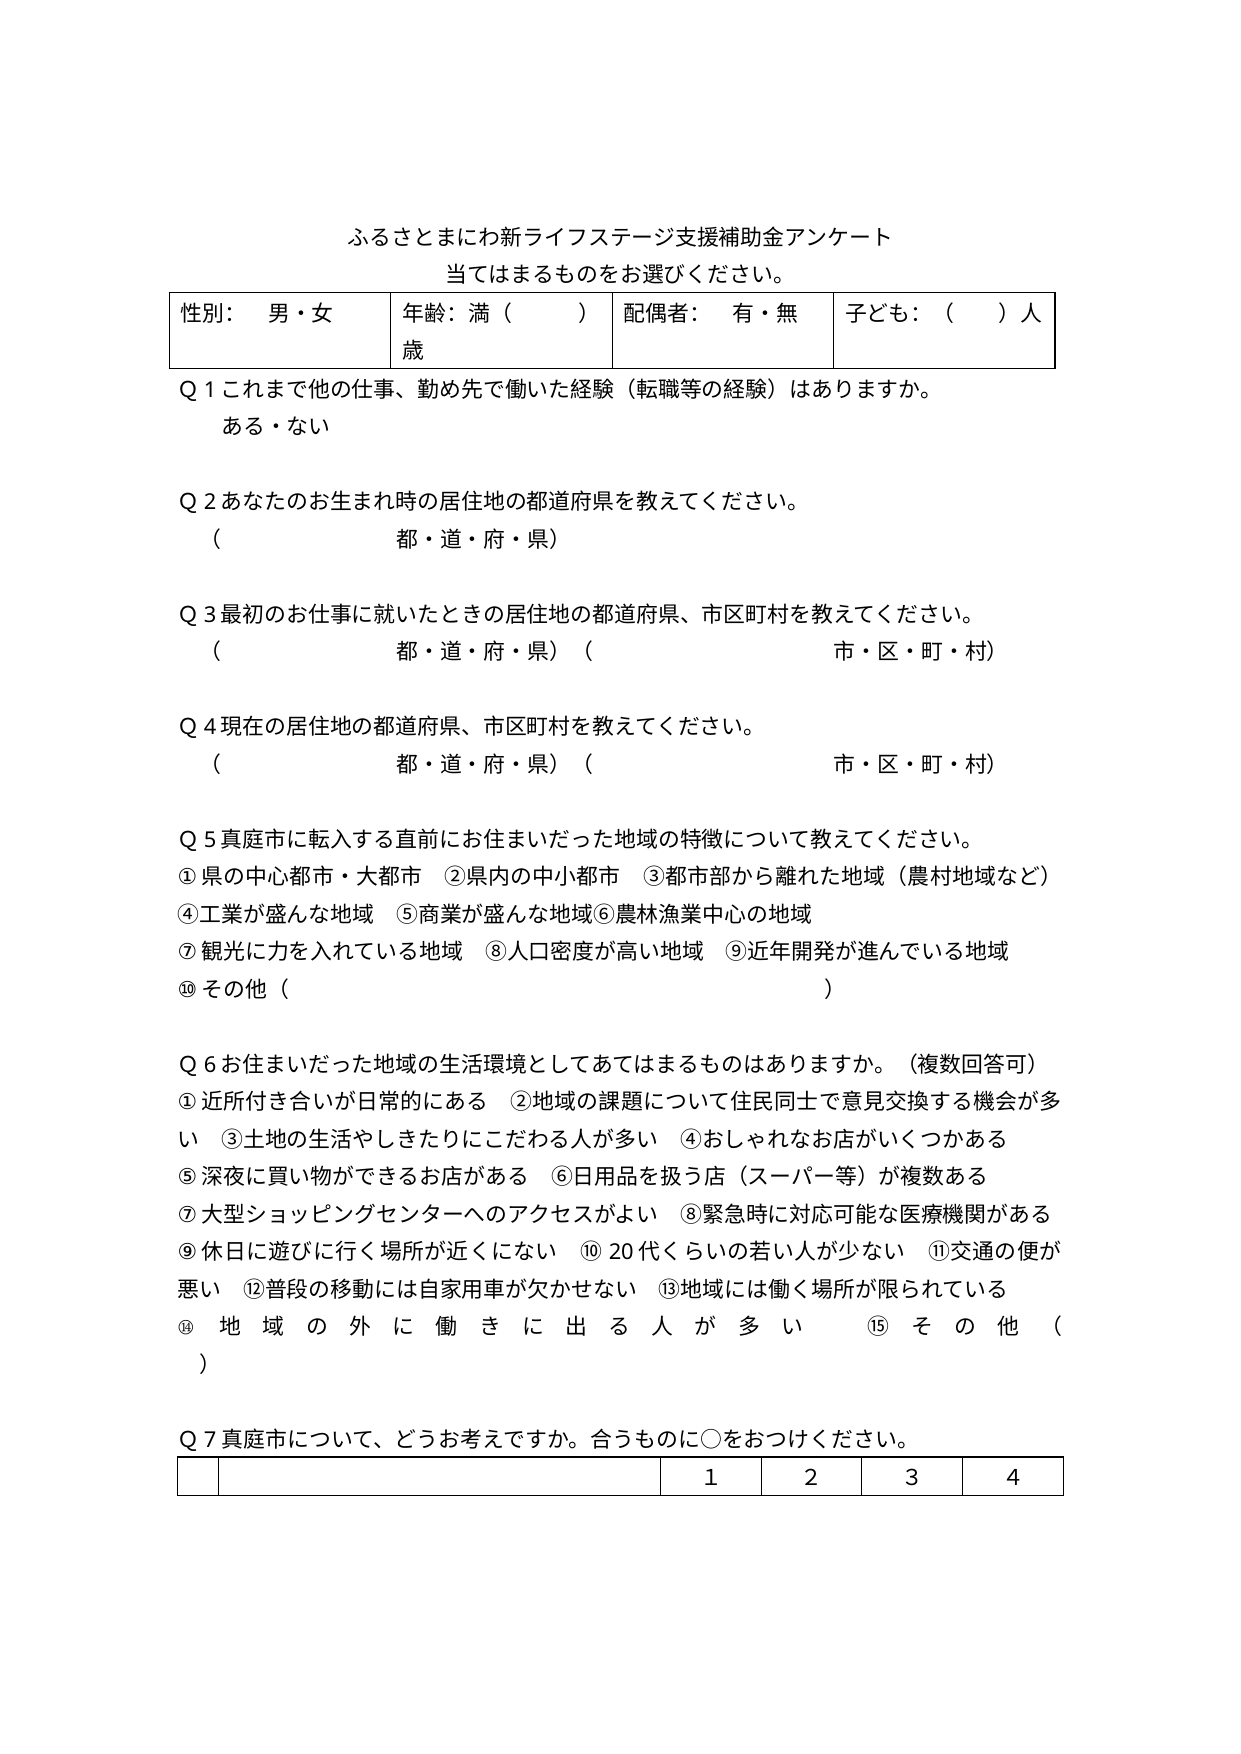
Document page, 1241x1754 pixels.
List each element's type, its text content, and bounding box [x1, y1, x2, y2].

table_header ３ [862, 1458, 962, 1495]
text （ 都・道・府・県） [177, 519, 1063, 556]
text Ｑ5真庭市に転入する直前にお住まいだった地域の特徴について教えてください。 [177, 819, 1063, 856]
text 当てはまるものをお選びください。 [177, 254, 1063, 292]
table_header 性別： 男・女 [170, 293, 390, 368]
text ⑦観光に力を入れている地域 ⑧人口密度が高い地域 ⑨近年開発が進んでいる地域 [177, 931, 1063, 969]
text Ｑ3最初のお仕事に就いたときの居住地の都道府県、市区町村を教えてください。 [177, 594, 1063, 631]
text ⑤深夜に買い物ができるお店がある ⑥日用品を扱う店（スーパー等）が複数ある [177, 1156, 1063, 1194]
table_header [219, 1458, 660, 1495]
text ⑭地域の外に働きに出る人が多い ⑮その他（ ） [177, 1306, 1063, 1381]
text ①近所付き合いが日常的にある ②地域の課題について住民同士で意見交換する機会が多い ③土地の生活やしきたりにこだわる人が多い ④おしゃれなお店がいくつかある [177, 1081, 1063, 1156]
text （ 都・道・府・県）（ 市・区・町・村） [177, 631, 1063, 669]
table_header １ [661, 1458, 761, 1495]
table_header ４ [963, 1458, 1063, 1495]
text ⑨休日に遊びに行く場所が近くにない ⑩20代くらいの若い人が少ない ⑪交通の便が悪い ⑫普段の移動には自家用車が欠かせない ⑬地域には働く場所が限られている [177, 1231, 1063, 1306]
text Ｑ1これまで他の仕事、勤め先で働いた経験（転職等の経験）はありますか。 [177, 369, 1063, 406]
text ⑩その他（ ） [177, 969, 1063, 1006]
text ふるさとまにわ新ライフステージ支援補助金アンケート [177, 217, 1063, 254]
text Ｑ2あなたのお生まれ時の居住地の都道府県を教えてください。 [177, 481, 1063, 519]
text Ｑ7 真庭市について、どうお考えですか。合うものに○をおつけください。 [177, 1419, 1063, 1456]
text Ｑ4現在の居住地の都道府県、市区町村を教えてください。 [177, 706, 1063, 744]
text ⑦大型ショッピングセンターへのアクセスがよい ⑧緊急時に対応可能な医療機関がある [177, 1194, 1063, 1231]
table_header [178, 1458, 218, 1495]
text Ｑ6お住まいだった地域の生活環境としてあてはまるものはありますか。（複数回答可） [177, 1044, 1063, 1081]
table_header 子ども：（ ）人 [834, 293, 1054, 368]
text （ 都・道・府・県）（ 市・区・町・村） [177, 744, 1063, 781]
table_header 配偶者： 有・無 [613, 293, 833, 368]
table_header ２ [762, 1458, 861, 1495]
text ①県の中心都市・大都市 ②県内の中小都市 ③都市部から離れた地域（農村地域など） ④工業が盛んな地域 ⑤商業が盛んな地域⑥農林漁業中心の地域 [177, 856, 1063, 931]
text ある・ない [177, 406, 1063, 444]
table_header 年齢：満（ ）歳 [391, 293, 612, 368]
